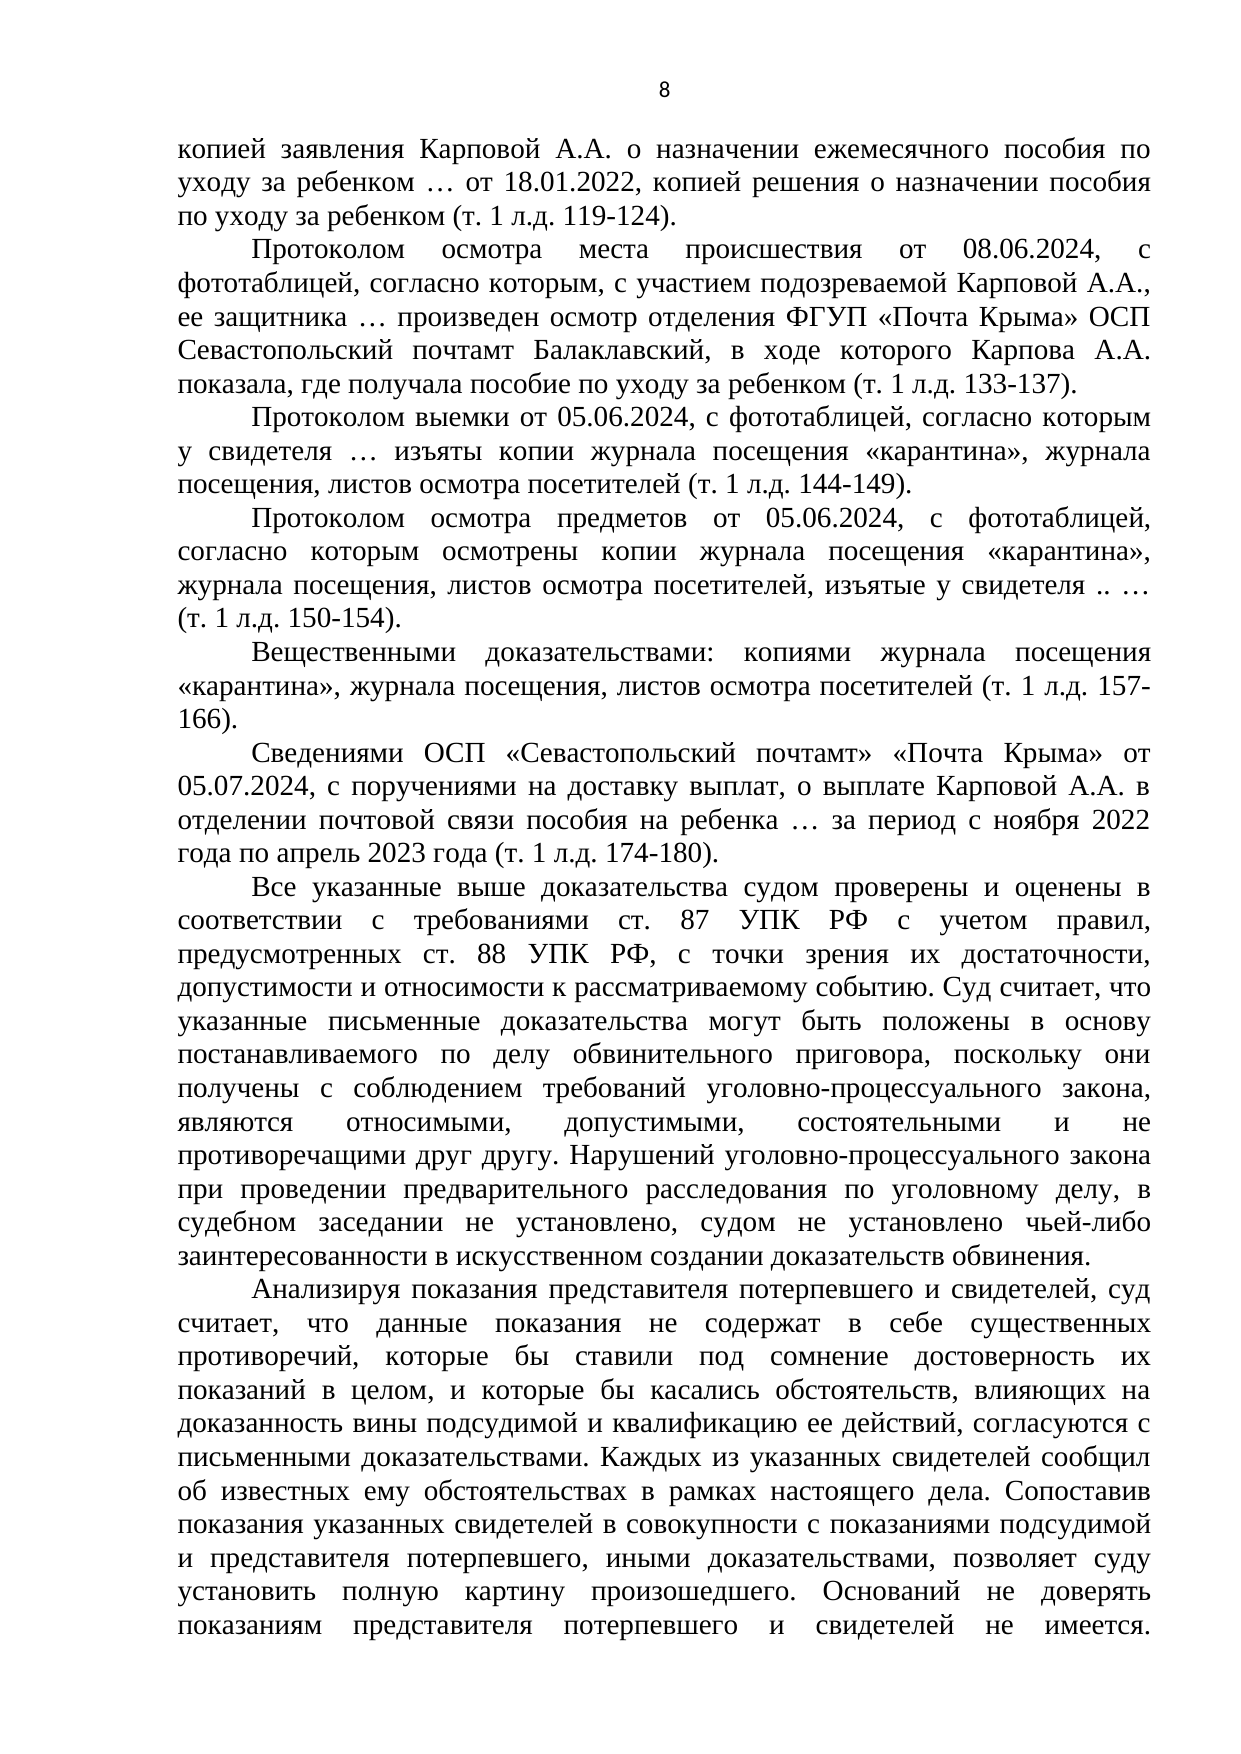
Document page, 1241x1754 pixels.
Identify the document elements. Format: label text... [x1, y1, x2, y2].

text Протоколом осмотра места происшествия от 08.06.2024, с фототаблицей, согласно которым, с участием подозреваемой Карповой А.А., ее защитника … произведен осмотр отделения ФГУП «Почта Крыма» ОСП Севастопольский почтамт Балаклавский, в ходе которого Карпова А.А. показала, где получала пособие по уходу за ребенком (т. 1 л.д. 133-137). [177, 232, 1152, 399]
text Вещественными доказательствами: копиями журнала посещения «карантина», журнала посещения, листов осмотра посетителей (т. 1 л.д. 157-166). [177, 634, 1152, 735]
text Протоколом осмотра предметов от 05.06.2024, с фототаблицей, согласно которым осмотрены копии журнала посещения «карантина», журнала посещения, листов осмотра посетителей, изъятые у свидетеля .. … (т. 1 л.д. 150-154). [177, 500, 1152, 634]
text Все указанные выше доказательства судом проверены и оценены в соответствии с требованиями ст. 87 УПК РФ с учетом правил, предусмотренных ст. 88 УПК РФ, с точки зрения их достаточности, допустимости и относимости к рассматриваемому событию. Суд считает, что указанные письменные доказательства могут быть положены в основу постанавливаемого по делу обвинительного приговора, поскольку они получены с соблюдением требований уголовно-процессуального закона, являются относимыми, допустимыми, состоятельными и не противоречащими друг другу. Нарушений уголовно-процессуального закона при проведении предварительного расследования по уголовному делу, в судебном заседании не установлено, судом не установлено чьей-либо заинтересованности в искусственном создании доказательств обвинения. [177, 869, 1152, 1271]
text Сведениями ОСП «Севастопольский почтамт» «Почта Крыма» от 05.07.2024, с поручениями на доставку выплат, о выплате Карповой А.А. в отделении почтовой связи пособия на ребенка … за период с ноября 2022 года по апрель 2023 года (т. 1 л.д. 174-180). [177, 735, 1152, 869]
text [177, 1271, 1152, 1640]
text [177, 131, 1152, 232]
text Протоколом выемки от 05.06.2024, с фототаблицей, согласно которым у свидетеля … изъяты копии журнала посещения «карантина», журнала посещения, листов осмотра посетителей (т. 1 л.д. 144-149). [177, 399, 1152, 500]
